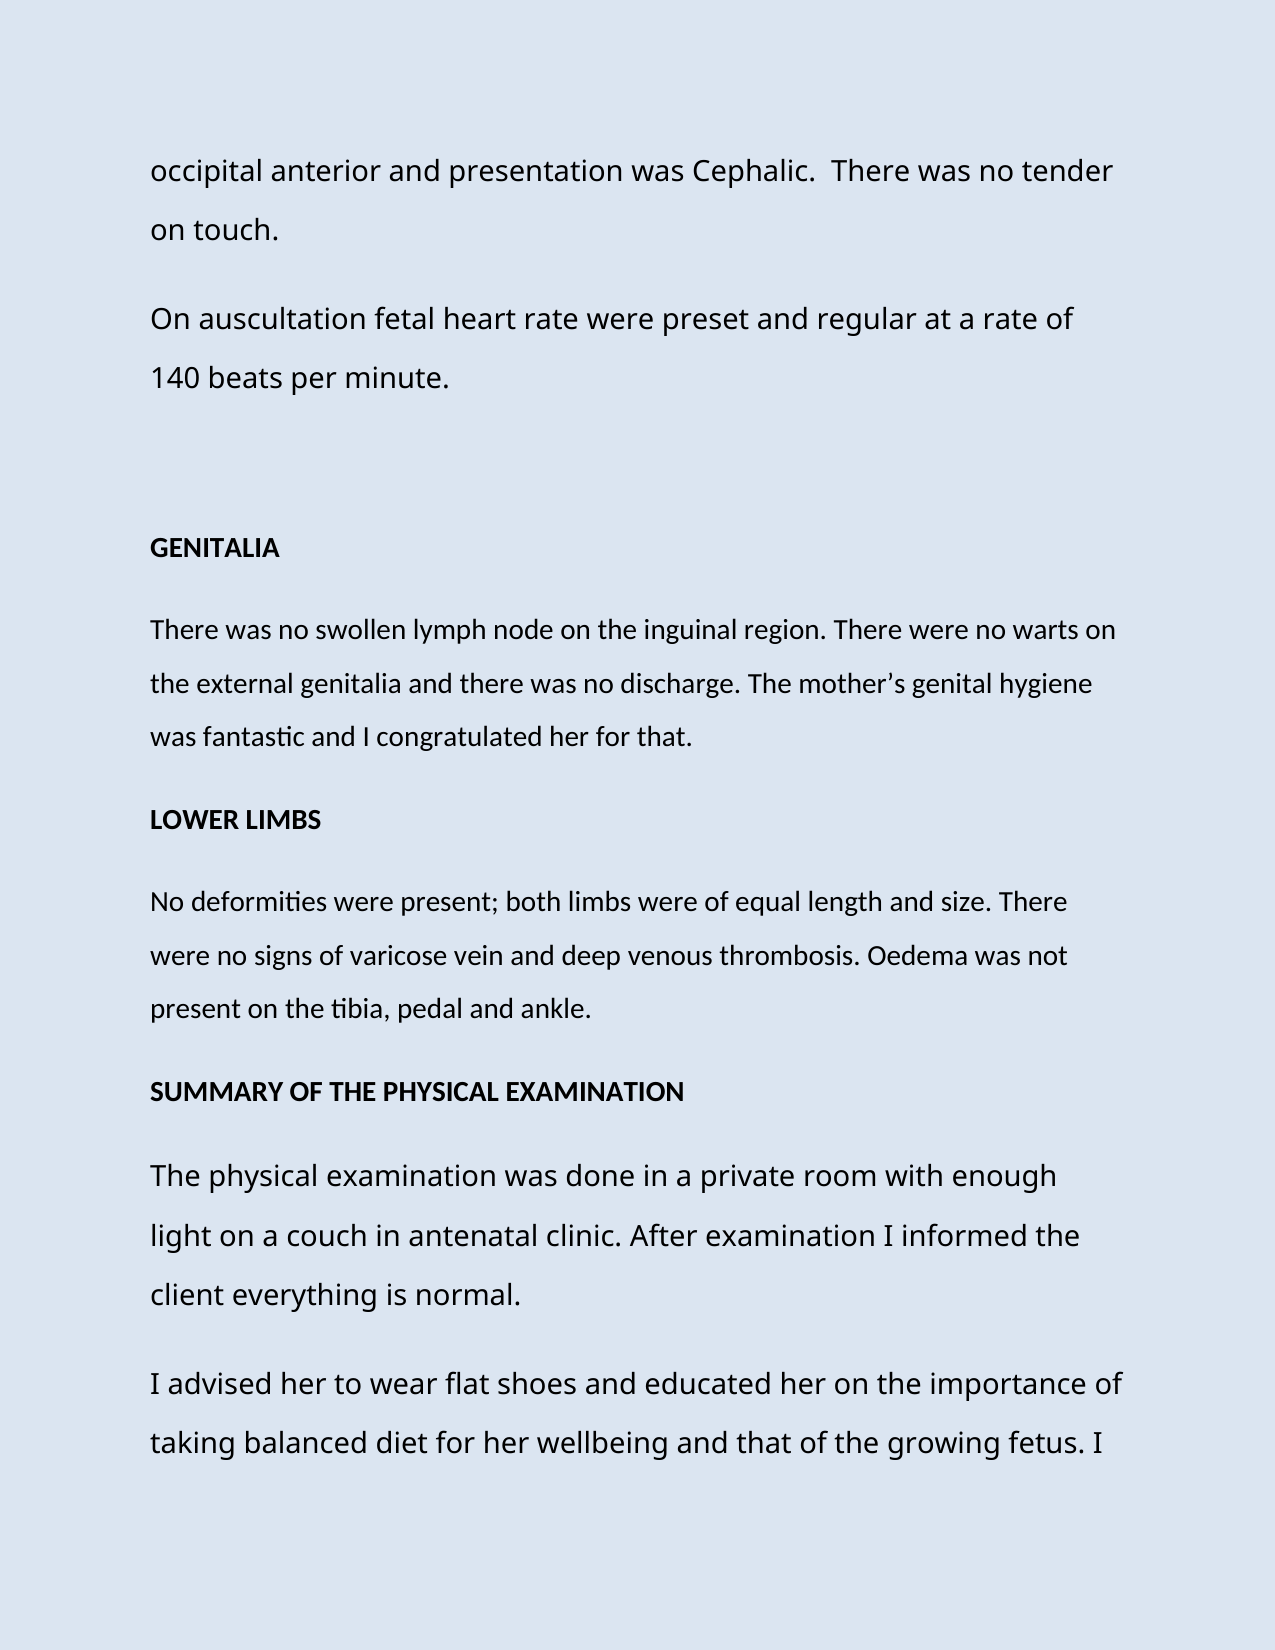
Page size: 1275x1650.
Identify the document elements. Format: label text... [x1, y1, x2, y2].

text GENITALIA [150, 529, 1125, 564]
text On auscultation fetal heart rate were preset and regular at a rate of 140 beats per minute. [150, 298, 1125, 397]
text No deformities were present; both limbs were of equal length and size. There were no signs of varicose vein and deep venous thrombosis. Oedema was not present on the tibia, pedal and ankle. [150, 883, 1125, 1026]
text There was no swollen lymph node on the inguinal region. There were no warts on the external genitalia and there was no discharge. The mother’s genital hygiene was fantastic and I congratulated her for that. [150, 611, 1125, 754]
text LOWER LIMBS [150, 801, 1125, 837]
text The physical examination was done in a private room with enough light on a couch in antenatal clinic. After examination I informed the client everything is normal. [150, 1156, 1125, 1314]
text SUMMARY OF THE PHYSICAL EXAMINATION [150, 1073, 1125, 1109]
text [150, 150, 1125, 249]
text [150, 1363, 1125, 1462]
